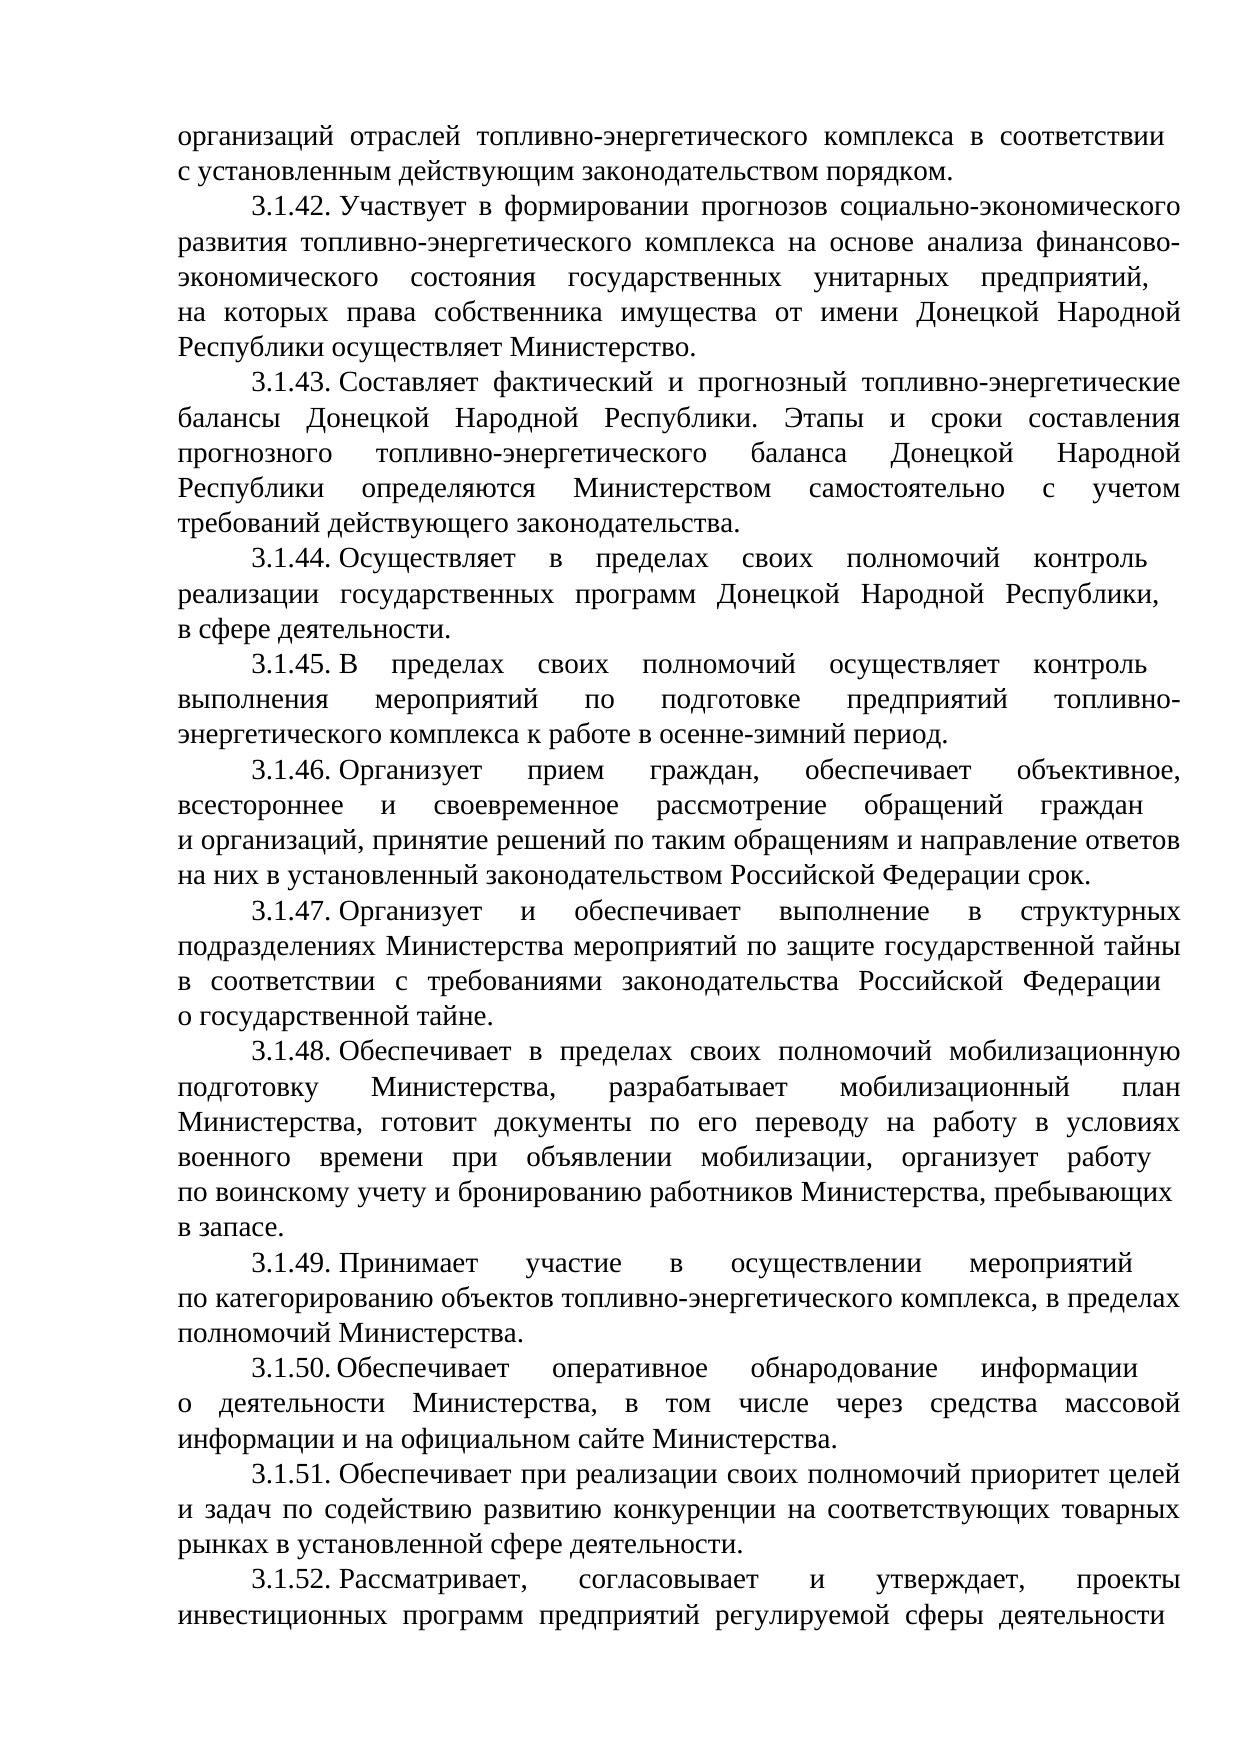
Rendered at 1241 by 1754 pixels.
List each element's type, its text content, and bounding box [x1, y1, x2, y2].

text 3.1.42. Участвует в формировании прогнозов социально-экономического развития топливно-энергетического комплекса на основе анализа финансово-экономического состояния государственных унитарных предприятий, на которых права собственника имущества от имени Донецкой Народной Республики осуществляет Министерство. [177, 188, 1181, 363]
text 3.1.48. Обеспечивает в пределах своих полномочий мобилизационную подготовку Министерства, разрабатывает мобилизационный план Министерства, готовит документы по его переводу на работу в условиях военного времени при объявлении мобилизации, организует работу по воинскому учету и бронированию работников Министерства, пребывающих в запасе. [177, 1033, 1181, 1243]
text 3.1.49. Принимает участие в осуществлении мероприятий по категорированию объектов топливно-энергетического комплекса, в пределах полномочий Министерства. [177, 1245, 1181, 1349]
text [177, 1562, 1181, 1630]
text 3.1.46. Организует прием граждан, обеспечивает объективное, всестороннее и своевременное рассмотрение обращений граждан и организаций, принятие решений по таким обращениям и направление ответов на них в установленный законодательством Российской Федерации срок. [177, 752, 1181, 891]
text 3.1.44. Осуществляет в пределах своих полномочий контроль реализации государственных программ Донецкой Народной Республики, в сфере деятельности. [177, 541, 1181, 644]
text 3.1.43. Составляет фактический и прогнозный топливно-энергетические балансы Донецкой Народной Республики. Этапы и сроки составления прогнозного топливно-энергетического баланса Донецкой Народной Республики определяются Министерством самостоятельно с учетом требований действующего законодательства. [177, 364, 1181, 539]
text 3.1.50. Обеспечивает оперативное обнародование информации о деятельности Министерства, в том числе через средства массовой информации и на официальном сайте Министерства. [177, 1350, 1181, 1454]
text 3.1.47. Организует и обеспечивает выполнение в структурных подразделениях Министерства мероприятий по защите государственной тайны в соответствии с требованиями законодательства Российской Федерации о государственной тайне. [177, 893, 1181, 1032]
text 3.1.45. В пределах своих полномочий осуществляет контроль выполнения мероприятий по подготовке предприятий топливно-энергетического комплекса к работе в осенне-зимний период. [177, 646, 1181, 750]
text 3.1.51. Обеспечивает при реализации своих полномочий приоритет целей и задач по содействию развитию конкуренции на соответствующих товарных рынках в установленной сфере деятельности. [177, 1456, 1181, 1560]
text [177, 118, 1181, 187]
